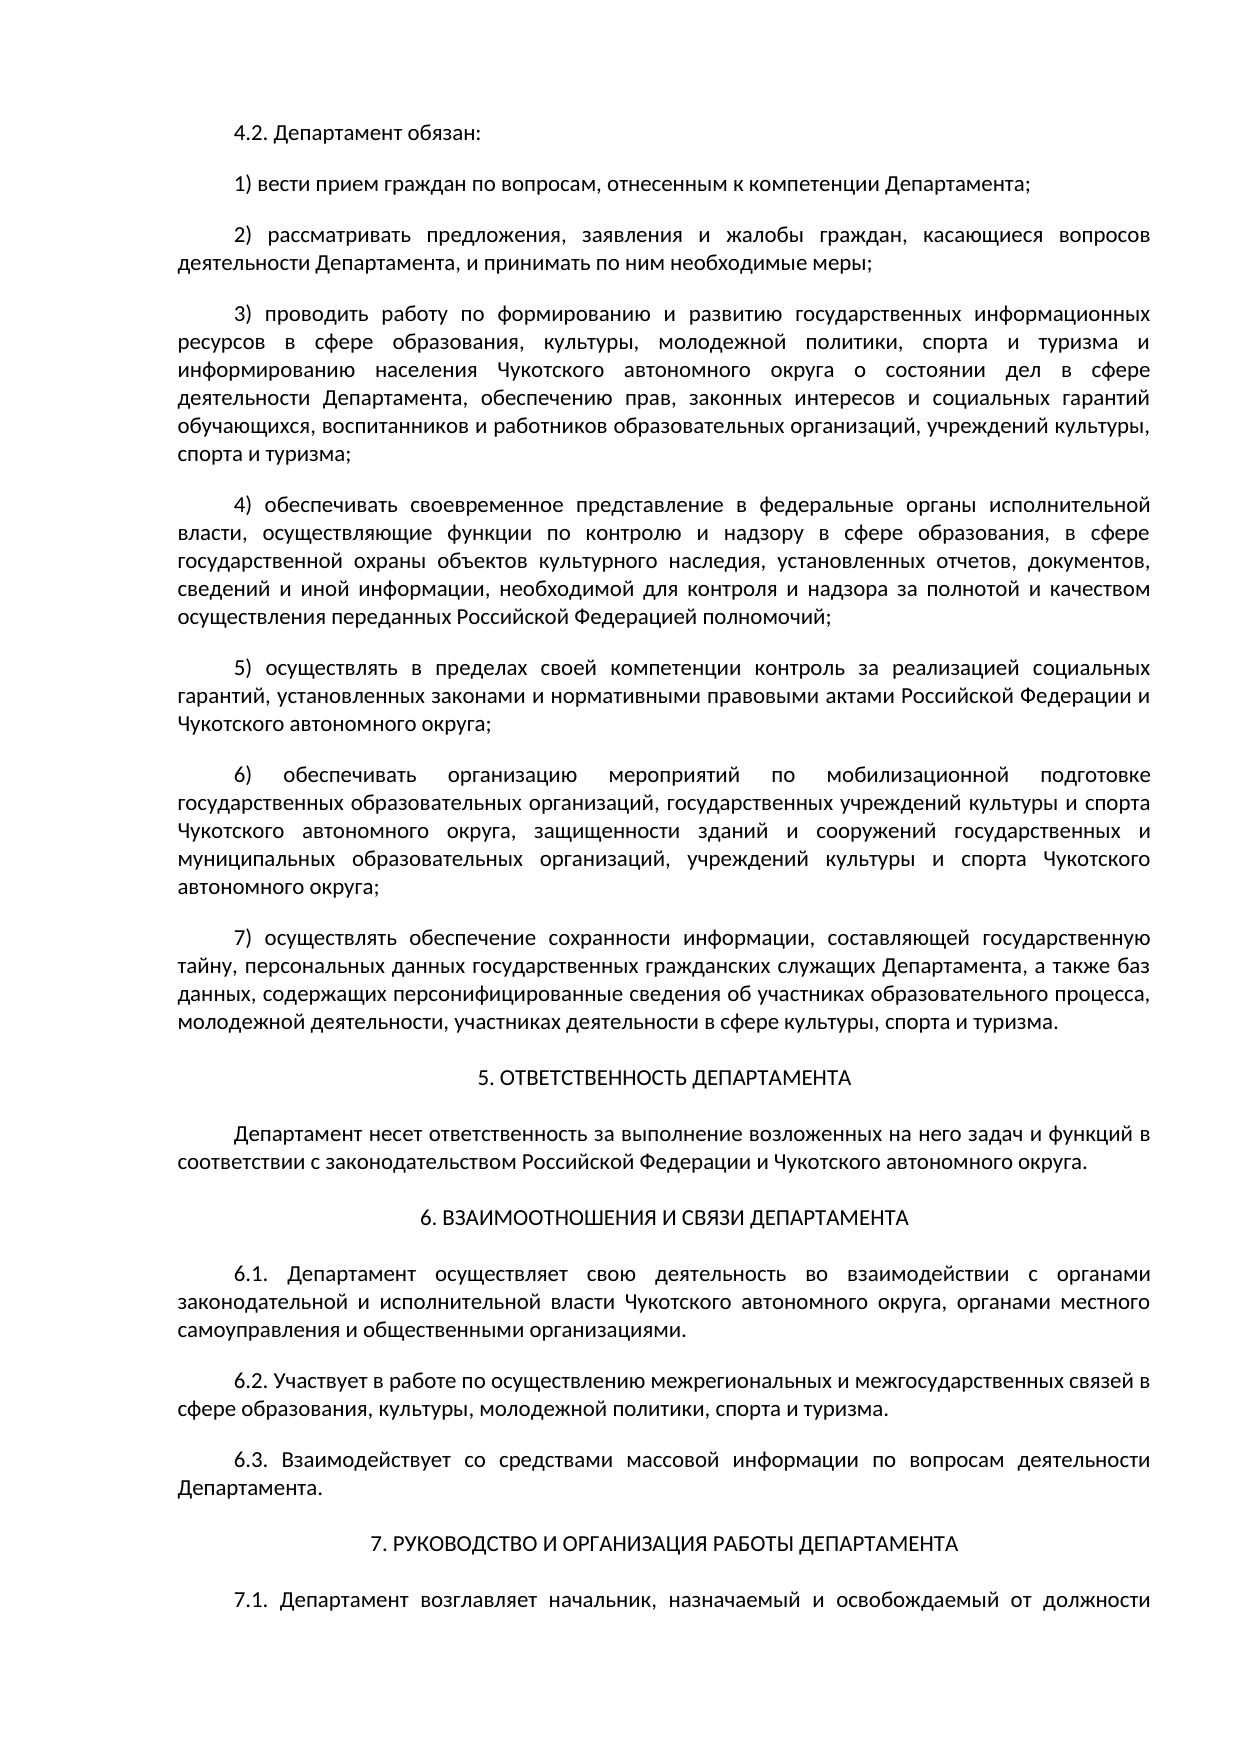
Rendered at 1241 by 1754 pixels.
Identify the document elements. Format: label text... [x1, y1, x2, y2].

text 1) вести прием граждан по вопросам, отнесенным к компетенции Департамента; [177, 169, 1152, 197]
text 5. ОТВЕТСТВЕННОСТЬ ДЕПАРТАМЕНТА [177, 1063, 1152, 1091]
text 2) рассматривать предложения, заявления и жалобы граждан, касающиеся вопросов деятельности Департамента, и принимать по ним необходимые меры; [177, 220, 1152, 276]
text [177, 1585, 1152, 1613]
text 7. РУКОВОДСТВО И ОРГАНИЗАЦИЯ РАБОТЫ ДЕПАРТАМЕНТА [177, 1529, 1152, 1557]
text 6. ВЗАИМООТНОШЕНИЯ И СВЯЗИ ДЕПАРТАМЕНТА [177, 1203, 1152, 1231]
text 4) обеспечивать своевременное представление в федеральные органы исполнительной власти, осуществляющие функции по контролю и надзору в сфере образования, в сфере государственной охраны объектов культурного наследия, установленных отчетов, документов, сведений и иной информации, необходимой для контроля и надзора за полнотой и качеством осуществления переданных Российской Федерацией полномочий; [177, 490, 1152, 630]
text 5) осуществлять в пределах своей компетенции контроль за реализацией социальных гарантий, установленных законами и нормативными правовыми актами Российской Федерации и Чукотского автономного округа; [177, 653, 1152, 737]
text 6.2. Участвует в работе по осуществлению межрегиональных и межгосударственных связей в сфере образования, культуры, молодежной политики, спорта и туризма. [177, 1366, 1152, 1422]
text 6.3. Взаимодействует со средствами массовой информации по вопросам деятельности Департамента. [177, 1445, 1152, 1501]
text Департамент несет ответственность за выполнение возложенных на него задач и функций в соответствии с законодательством Российской Федерации и Чукотского автономного округа. [177, 1119, 1152, 1175]
text 4.2. Департамент обязан: [177, 118, 1152, 146]
text 6.1. Департамент осуществляет свою деятельность во взаимодействии с органами законодательной и исполнительной власти Чукотского автономного округа, органами местного самоуправления и общественными организациями. [177, 1259, 1152, 1343]
text 7) осуществлять обеспечение сохранности информации, составляющей государственную тайну, персональных данных государственных гражданских служащих Департамента, а также баз данных, содержащих персонифицированные сведения об участниках образовательного процесса, молодежной деятельности, участниках деятельности в сфере культуры, спорта и туризма. [177, 923, 1152, 1035]
text 6) обеспечивать организацию мероприятий по мобилизационной подготовке государственных образовательных организаций, государственных учреждений культуры и спорта Чукотского автономного округа, защищенности зданий и сооружений государственных и муниципальных образовательных организаций, учреждений культуры и спорта Чукотского автономного округа; [177, 760, 1152, 900]
text 3) проводить работу по формированию и развитию государственных информационных ресурсов в сфере образования, культуры, молодежной политики, спорта и туризма и информированию населения Чукотского автономного округа о состоянии дел в сфере деятельности Департамента, обеспечению прав, законных интересов и социальных гарантий обучающихся, воспитанников и работников образовательных организаций, учреждений культуры, спорта и туризма; [177, 299, 1152, 467]
